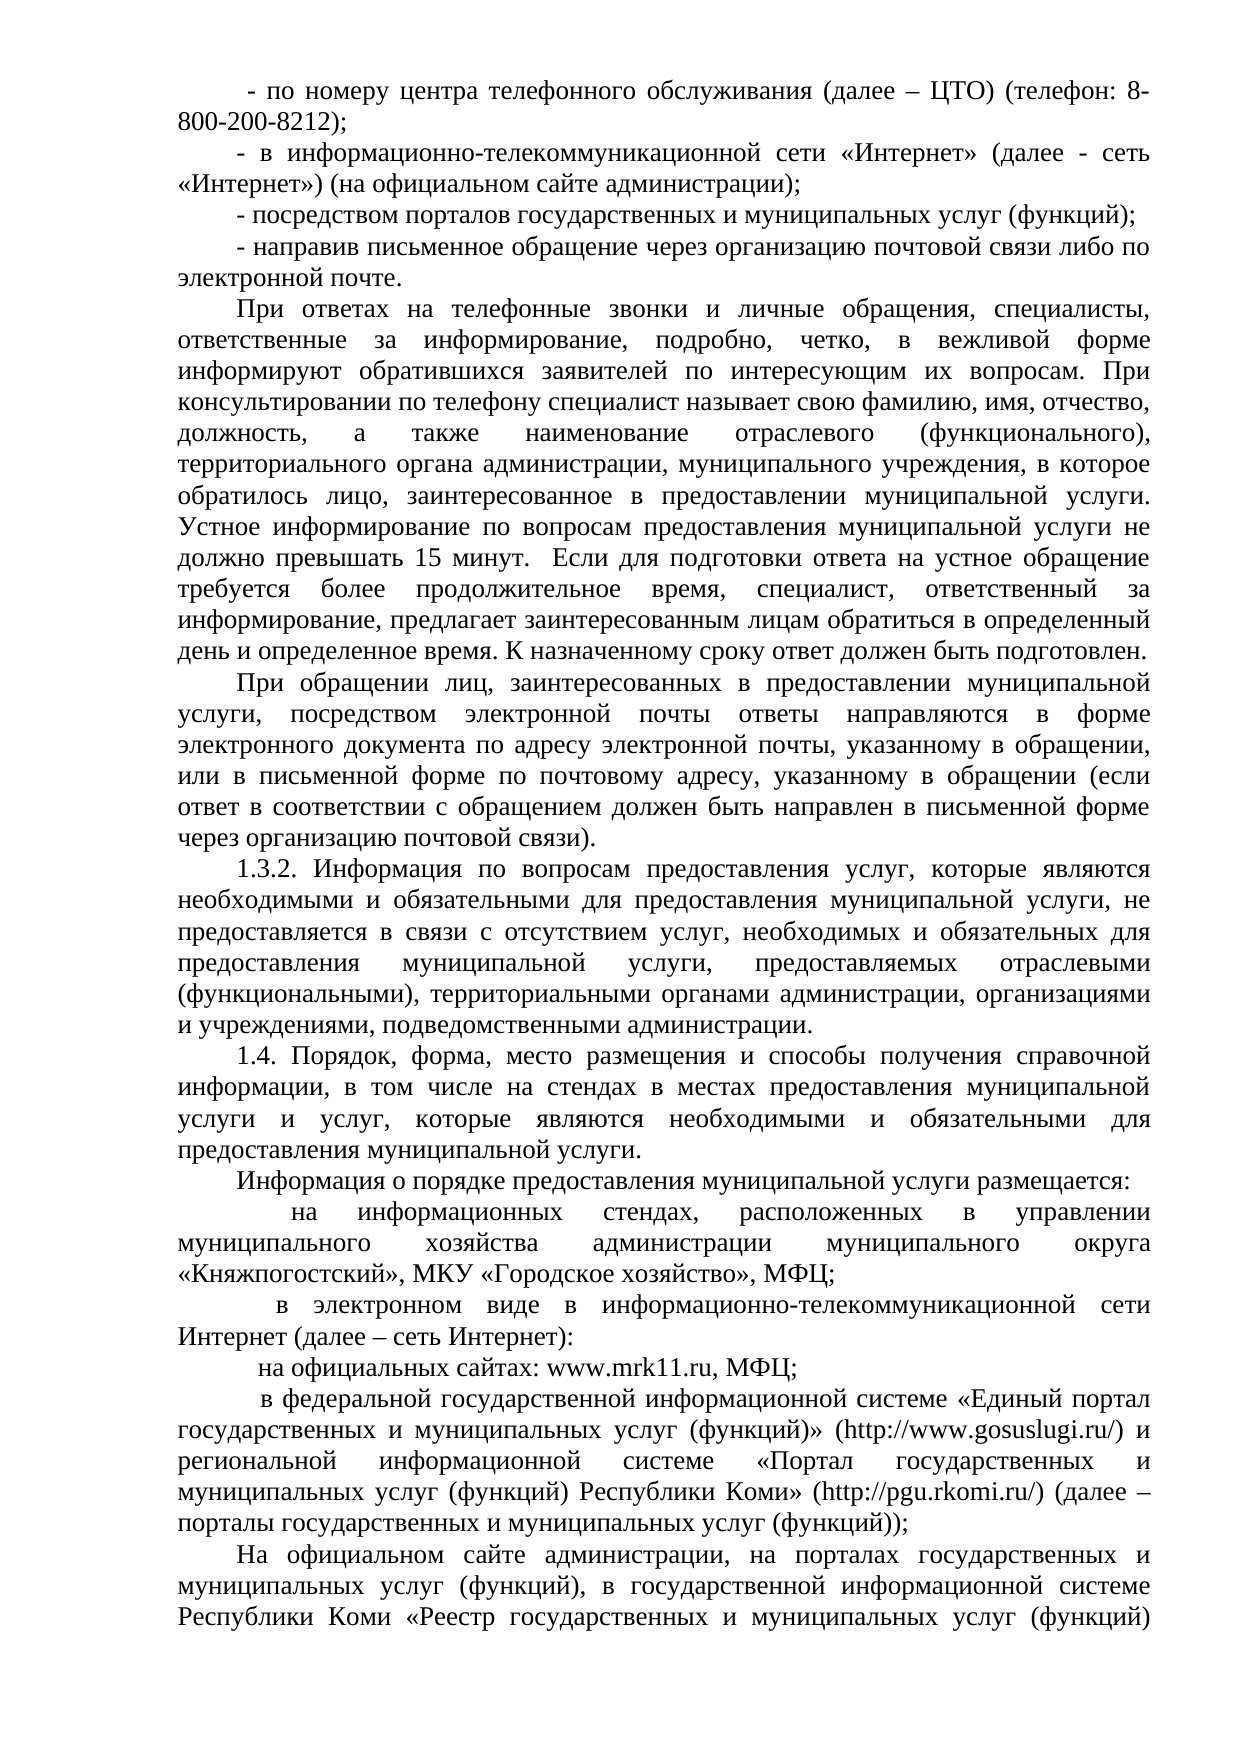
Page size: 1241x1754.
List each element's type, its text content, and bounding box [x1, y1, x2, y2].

text - направив письменное обращение через организацию почтовой связи либо по электронной почте. [177, 229, 1152, 292]
text При обращении лиц, заинтересованных в предоставлении муниципальной услуги, посредством электронной почты ответы направляются в форме электронного документа по адресу электронной почты, указанному в обращении, или в письменной форме по почтовому адресу, указанному в обращении (если ответ в соответствии с обращением должен быть направлен в письменной форме через организацию почтовой связи). [177, 666, 1152, 852]
text на официальных сайтах: www.mrk11.ru, МФЦ; [177, 1351, 1152, 1382]
text в федеральной государственной информационной системе «Единый портал государственных и муниципальных услуг (функций)» (http://www.gosuslugi.ru/) и региональной информационной системе «Портал государственных и муниципальных услуг (функций) Республики Коми» (http://pgu.rkomi.ru/) (далее – порталы государственных и муниципальных услуг (функций)); [177, 1382, 1152, 1538]
text - в информационно-телекоммуникационной сети «Интернет» (далее - сеть «Интернет») (на официальном сайте администрации); [177, 136, 1152, 198]
text Информация о порядке предоставления муниципальной услуги размещается: [177, 1164, 1152, 1195]
text - по номеру центра телефонного обслуживания (далее – ЦТО) (телефон: 8-800-200-8212); [177, 74, 1152, 136]
text 1.4. Порядок, форма, место размещения и способы получения справочной информации, в том числе на стендах в местах предоставления муниципальной услуги и услуг, которые являются необходимыми и обязательными для предоставления муниципальной услуги. [177, 1039, 1152, 1164]
text - посредством порталов государственных и муниципальных услуг (функций); [177, 198, 1152, 229]
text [177, 1538, 1152, 1631]
text При ответах на телефонные звонки и личные обращения, специалисты, ответственные за информирование, подробно, четко, в вежливой форме информируют обратившихся заявителей по интересующим их вопросам. При консультировании по телефону специалист называет свою фамилию, имя, отчество, должность, а также наименование отраслевого (функционального), территориального органа администрации, муниципального учреждения, в которое обратилось лицо, заинтересованное в предоставлении муниципальной услуги. Устное информирование по вопросам предоставления муниципальной услуги не должно превышать 15 минут. Если для подготовки ответа на устное обращение требуется более продолжительное время, специалист, ответственный за информирование, предлагает заинтересованным лицам обратиться в определенный день и определенное время. К назначенному сроку ответ должен быть подготовлен. [177, 292, 1152, 666]
text 1.3.2. Информация по вопросам предоставления услуг, которые являются необходимыми и обязательными для предоставления муниципальной услуги, не предоставляется в связи с отсутствием услуг, необходимых и обязательных для предоставления муниципальной услуги, предоставляемых отраслевыми (функциональными), территориальными органами администрации, организациями и учреждениями, подведомственными администрации. [177, 852, 1152, 1039]
text в электронном виде в информационно-телекоммуникационной сети Интернет (далее – сеть Интернет): [177, 1288, 1152, 1351]
text на информационных стендах, расположенных в управлении муниципального хозяйства администрации муниципального округа «Княжпогостский», МКУ «Городское хозяйство», МФЦ; [177, 1195, 1152, 1288]
